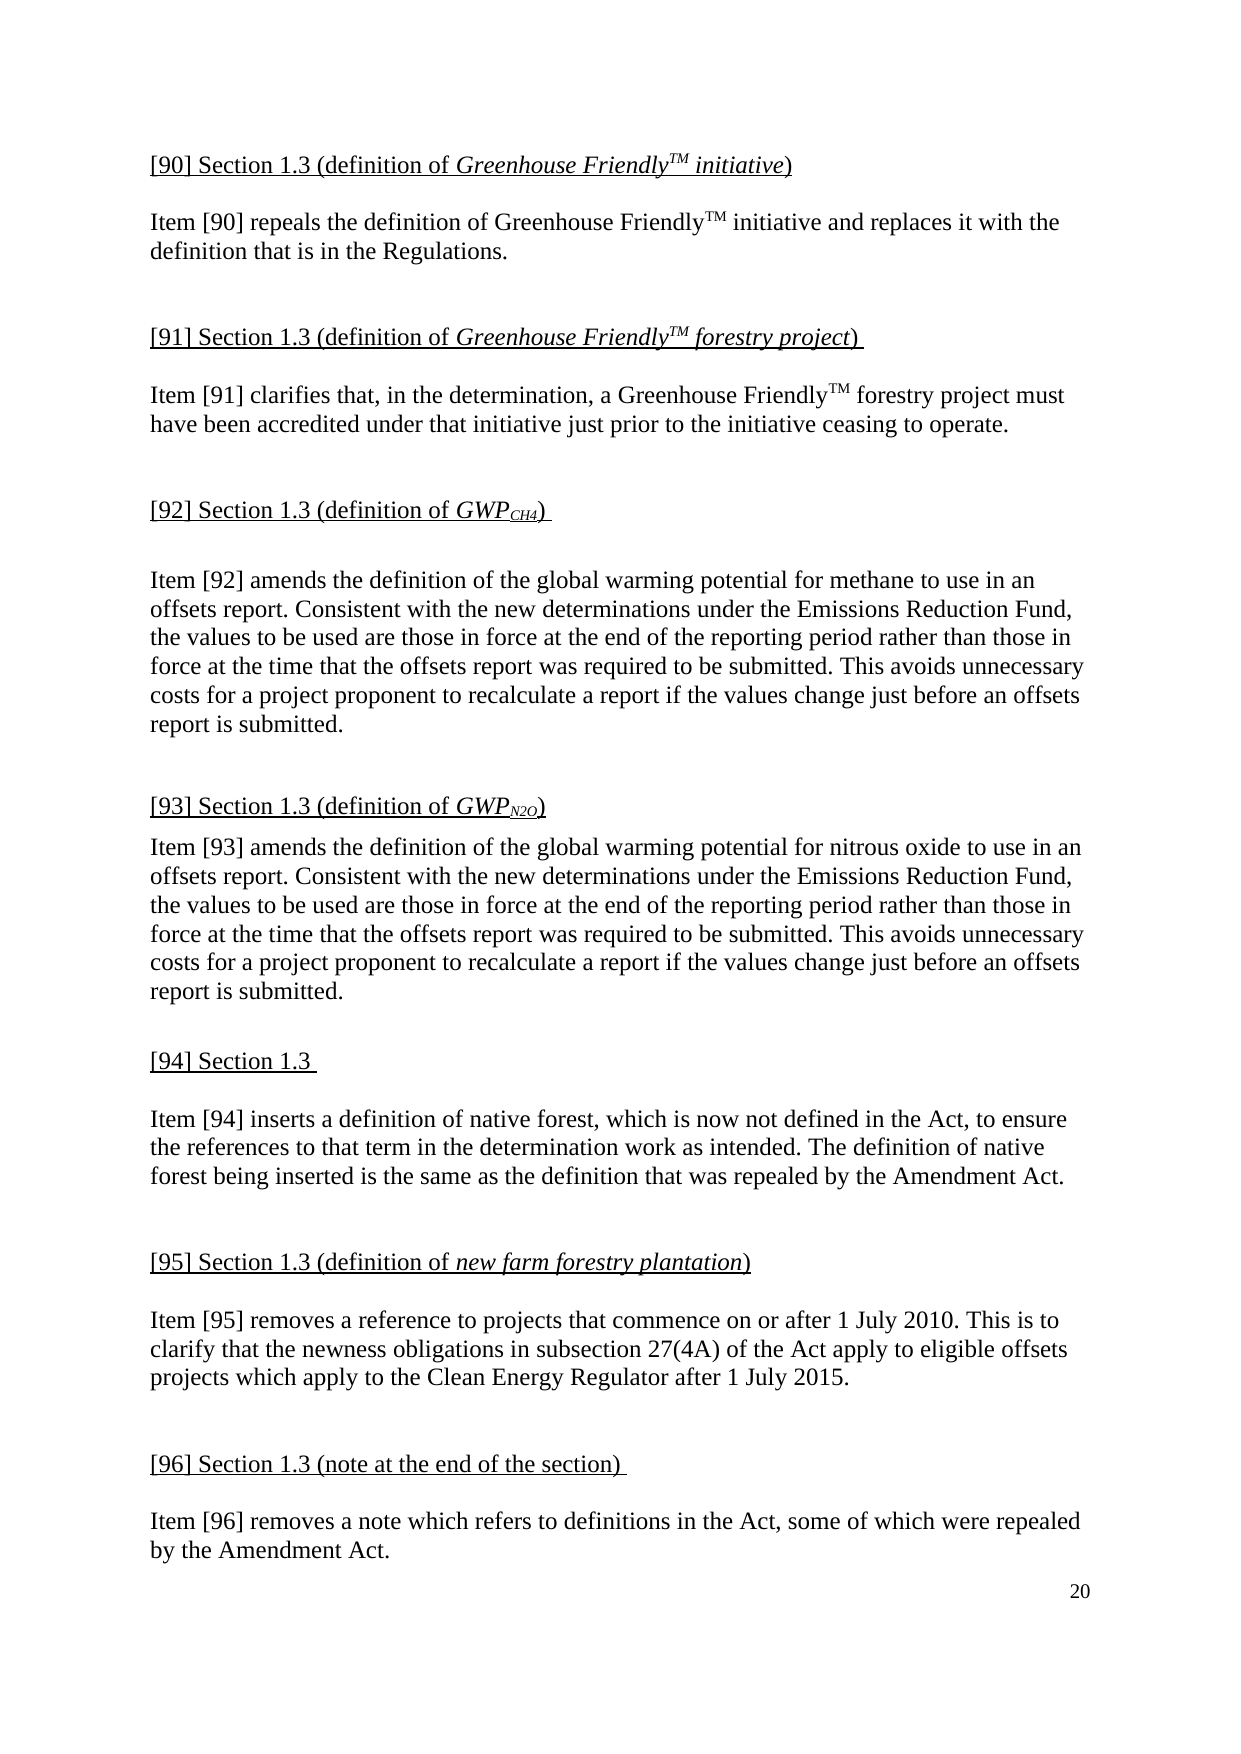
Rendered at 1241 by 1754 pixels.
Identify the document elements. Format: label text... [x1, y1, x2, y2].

text Item [95] removes a reference to projects that commence on or after 1 July 2010. This is to clarify that the newness obligations in subsection 27(4A) of the Act apply to eligible offsets projects which apply to the Clean Energy Regulator after 1 July 2015. [150, 1305, 1090, 1391]
text [93] Section 1.3 (definition of GWPN2O) [150, 791, 1090, 820]
text [96] Section 1.3 (note at the end of the section) [150, 1449, 1090, 1477]
text Item [92] amends the definition of the global warming potential for methane to use in an offsets report. Consistent with the new determinations under the Emissions Reduction Fund, the values to be used are those in force at the end of the reporting period rather than those in force at the time that the offsets report was required to be submitted. This avoids unnecessary costs for a project proponent to recalculate a report if the values change just before an offsets report is submitted. [150, 565, 1090, 737]
text [91] Section 1.3 (definition of Greenhouse FriendlyTM forestry project) [150, 322, 1090, 351]
text [95] Section 1.3 (definition of new farm forestry plantation) [150, 1247, 1090, 1276]
text [90] Section 1.3 (definition of Greenhouse FriendlyTM initiative) [150, 150, 1090, 179]
text Item [93] amends the definition of the global warming potential for nitrous oxide to use in an offsets report. Consistent with the new determinations under the Emissions Reduction Fund, the values to be used are those in force at the end of the reporting period rather than those in force at the time that the offsets report was required to be submitted. This avoids unnecessary costs for a project proponent to recalculate a report if the values change just before an offsets report is submitted. [150, 832, 1090, 1005]
text [92] Section 1.3 (definition of GWPCH4) [150, 495, 1090, 524]
text Item [90] repeals the definition of Greenhouse FriendlyTM initiative and replaces it with the definition that is in the Regulations. [150, 207, 1090, 265]
text Item [94] inserts a definition of native forest, which is now not defined in the Act, to ensure the references to that term in the determination work as intended. The definition of native forest being inserted is the same as the definition that was repealed by the Amendment Act. [150, 1104, 1090, 1190]
text Item [91] clarifies that, in the determination, a Greenhouse FriendlyTM forestry project must have been accredited under that initiative just prior to the initiative ceasing to operate. [150, 380, 1090, 437]
text Item [96] removes a note which refers to definitions in the Act, some of which were repealed by the Amendment Act. [150, 1506, 1090, 1564]
text [94] Section 1.3 [150, 1046, 1090, 1075]
